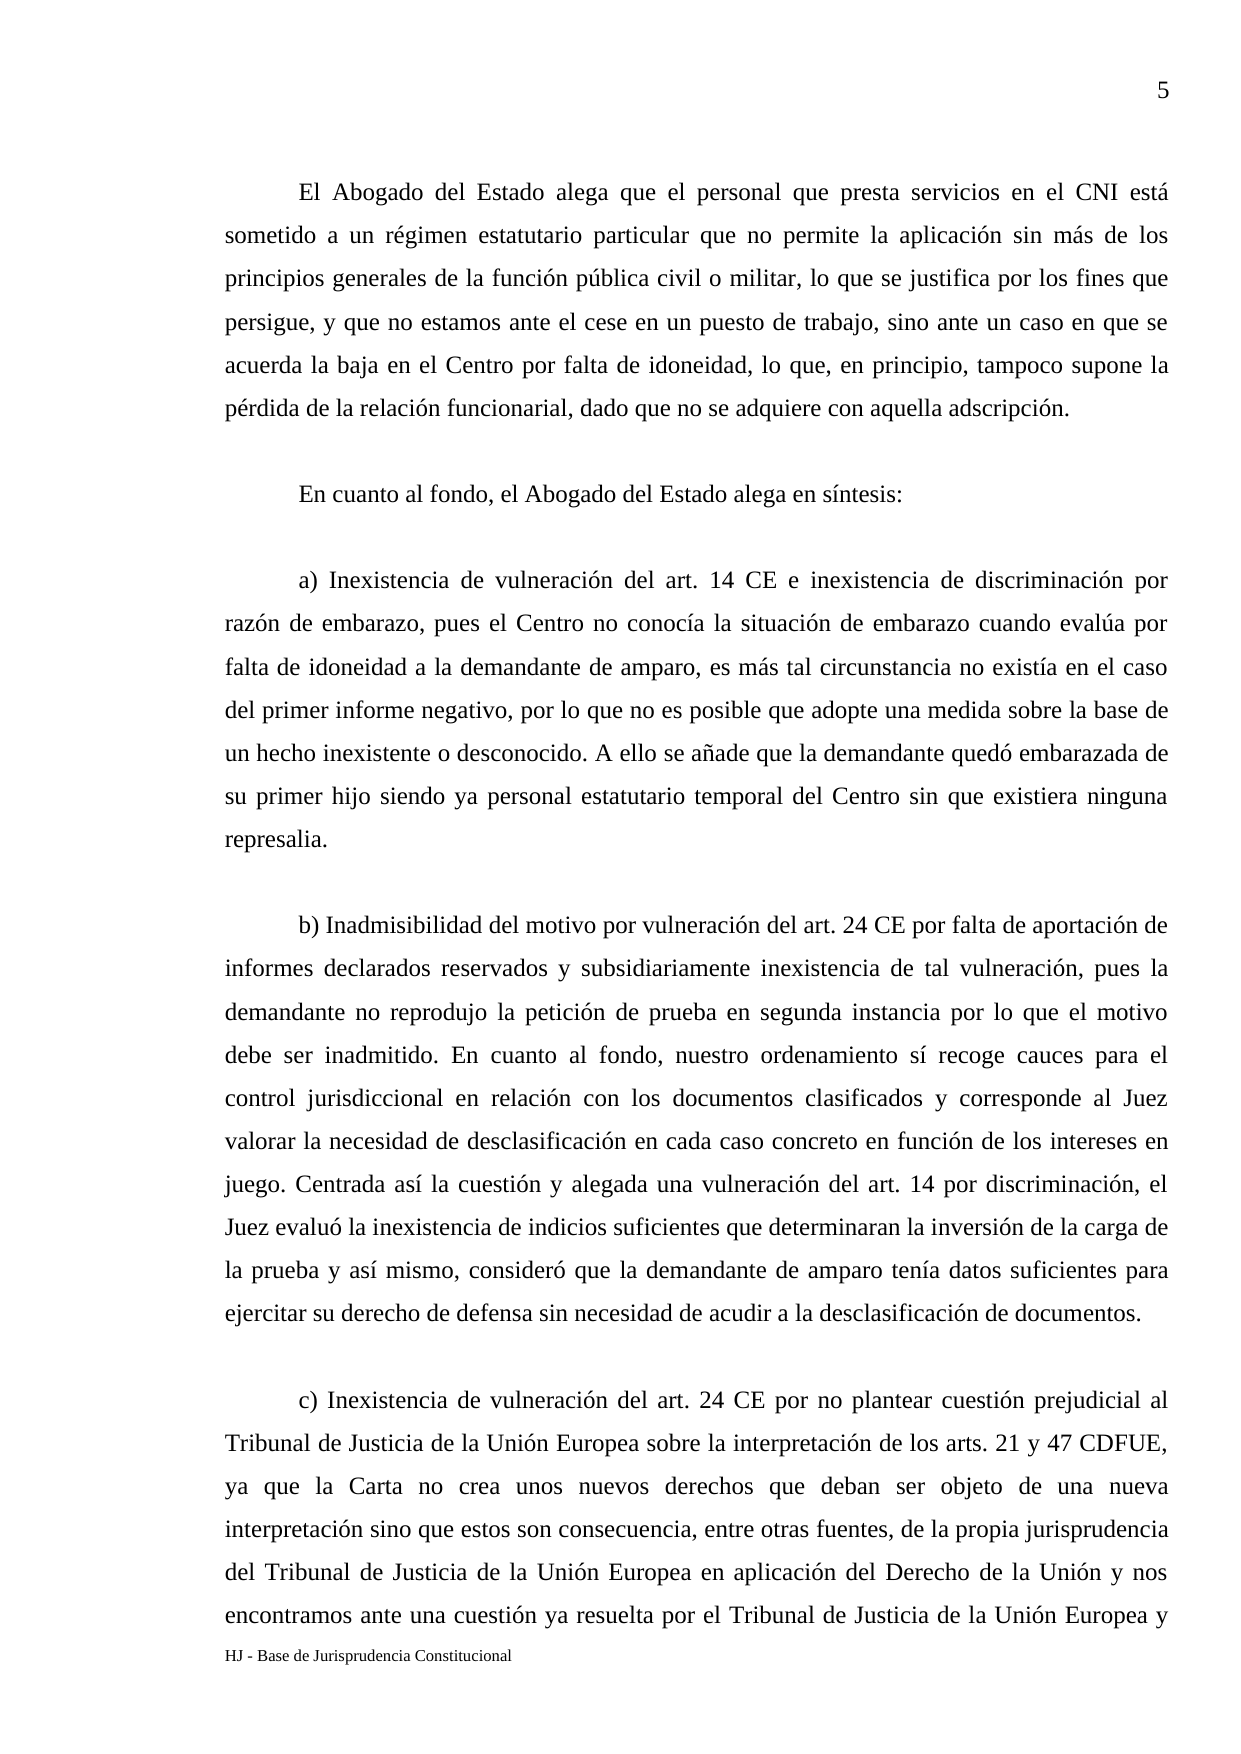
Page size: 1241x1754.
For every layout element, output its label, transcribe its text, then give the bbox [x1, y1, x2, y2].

text El Abogado del Estado alega que el personal que presta servicios en el CNI está sometido a un régimen estatutario particular que no permite la aplicación sin más de los principios generales de la función pública civil o militar, lo que se justifica por los fines que persigue, y que no estamos ante el cese en un puesto de trabajo, sino ante un caso en que se acuerda la baja en el Centro por falta de idoneidad, lo que, en principio, tampoco supone la pérdida de la relación funcionarial, dado que no se adquiere con aquella adscripción. [224, 177, 1169, 422]
text a) Inexistencia de vulneración del art. 14 CE e inexistencia de discriminación por razón de embarazo, pues el Centro no conocía la situación de embarazo cuando evalúa por falta de idoneidad a la demandante de amparo, es más tal circunstancia no existía en el caso del primer informe negativo, por lo que no es posible que adopte una medida sobre la base de un hecho inexistente o desconocido. A ello se añade que la demandante quedó embarazada de su primer hijo siendo ya personal estatutario temporal del Centro sin que existiera ninguna represalia. [224, 565, 1169, 853]
text En cuanto al fondo, el Abogado del Estado alega en síntesis: [224, 479, 1169, 508]
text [224, 1385, 1169, 1629]
text b) Inadmisibilidad del motivo por vulneración del art. 24 CE por falta de aportación de informes declarados reservados y subsidiariamente inexistencia de tal vulneración, pues la demandante no reprodujo la petición de prueba en segunda instancia por lo que el motivo debe ser inadmitido. En cuanto al fondo, nuestro ordenamiento sí recoge cauces para el control jurisdiccional en relación con los documentos clasificados y corresponde al Juez valorar la necesidad de desclasificación en cada caso concreto en función de los intereses en juego. Centrada así la cuestión y alegada una vulneración del art. 14 por discriminación, el Juez evaluó la inexistencia de indicios suficientes que determinaran la inversión de la carga de la prueba y así mismo, consideró que la demandante de amparo tenía datos suficientes para ejercitar su derecho de defensa sin necesidad de acudir a la desclasificación de documentos. [224, 910, 1169, 1327]
